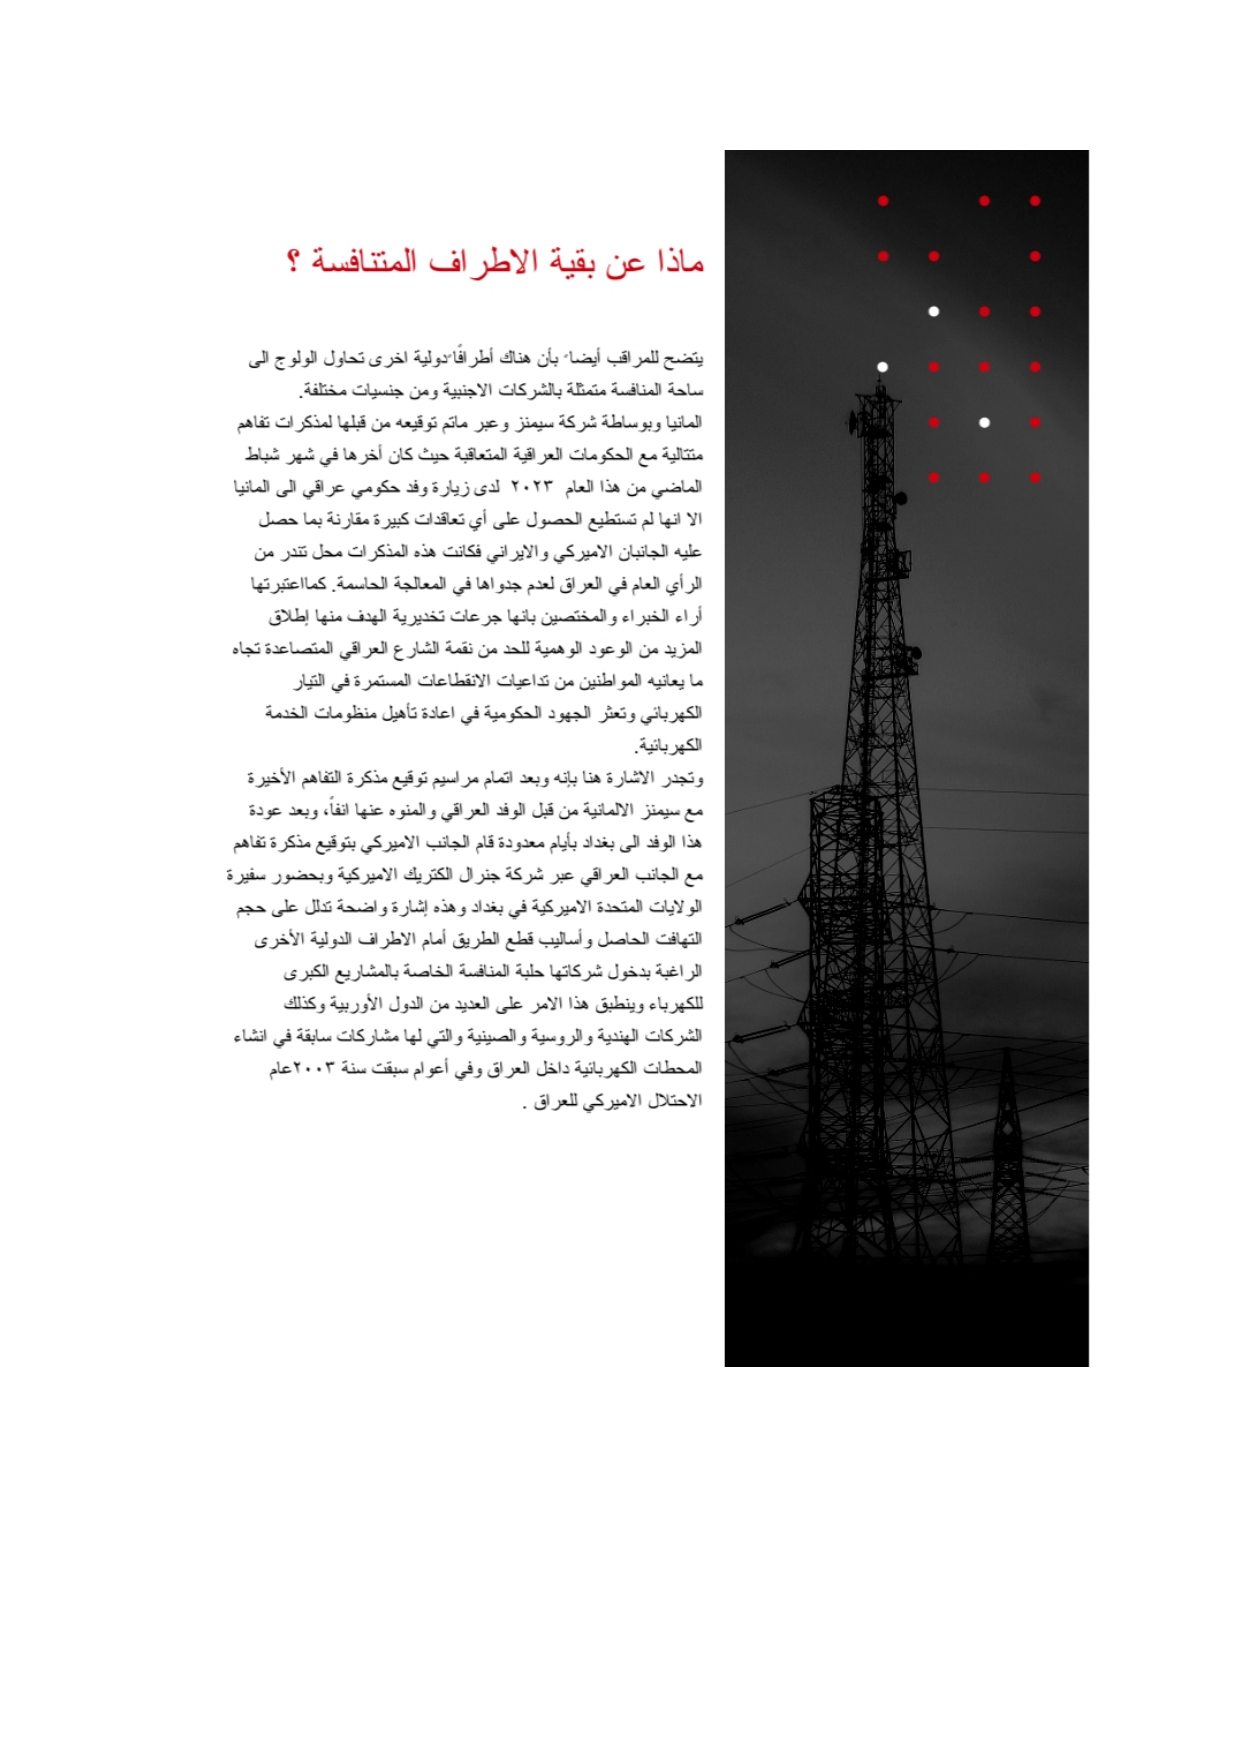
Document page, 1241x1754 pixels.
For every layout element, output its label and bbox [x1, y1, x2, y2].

picture [150, 150, 1090, 1367]
